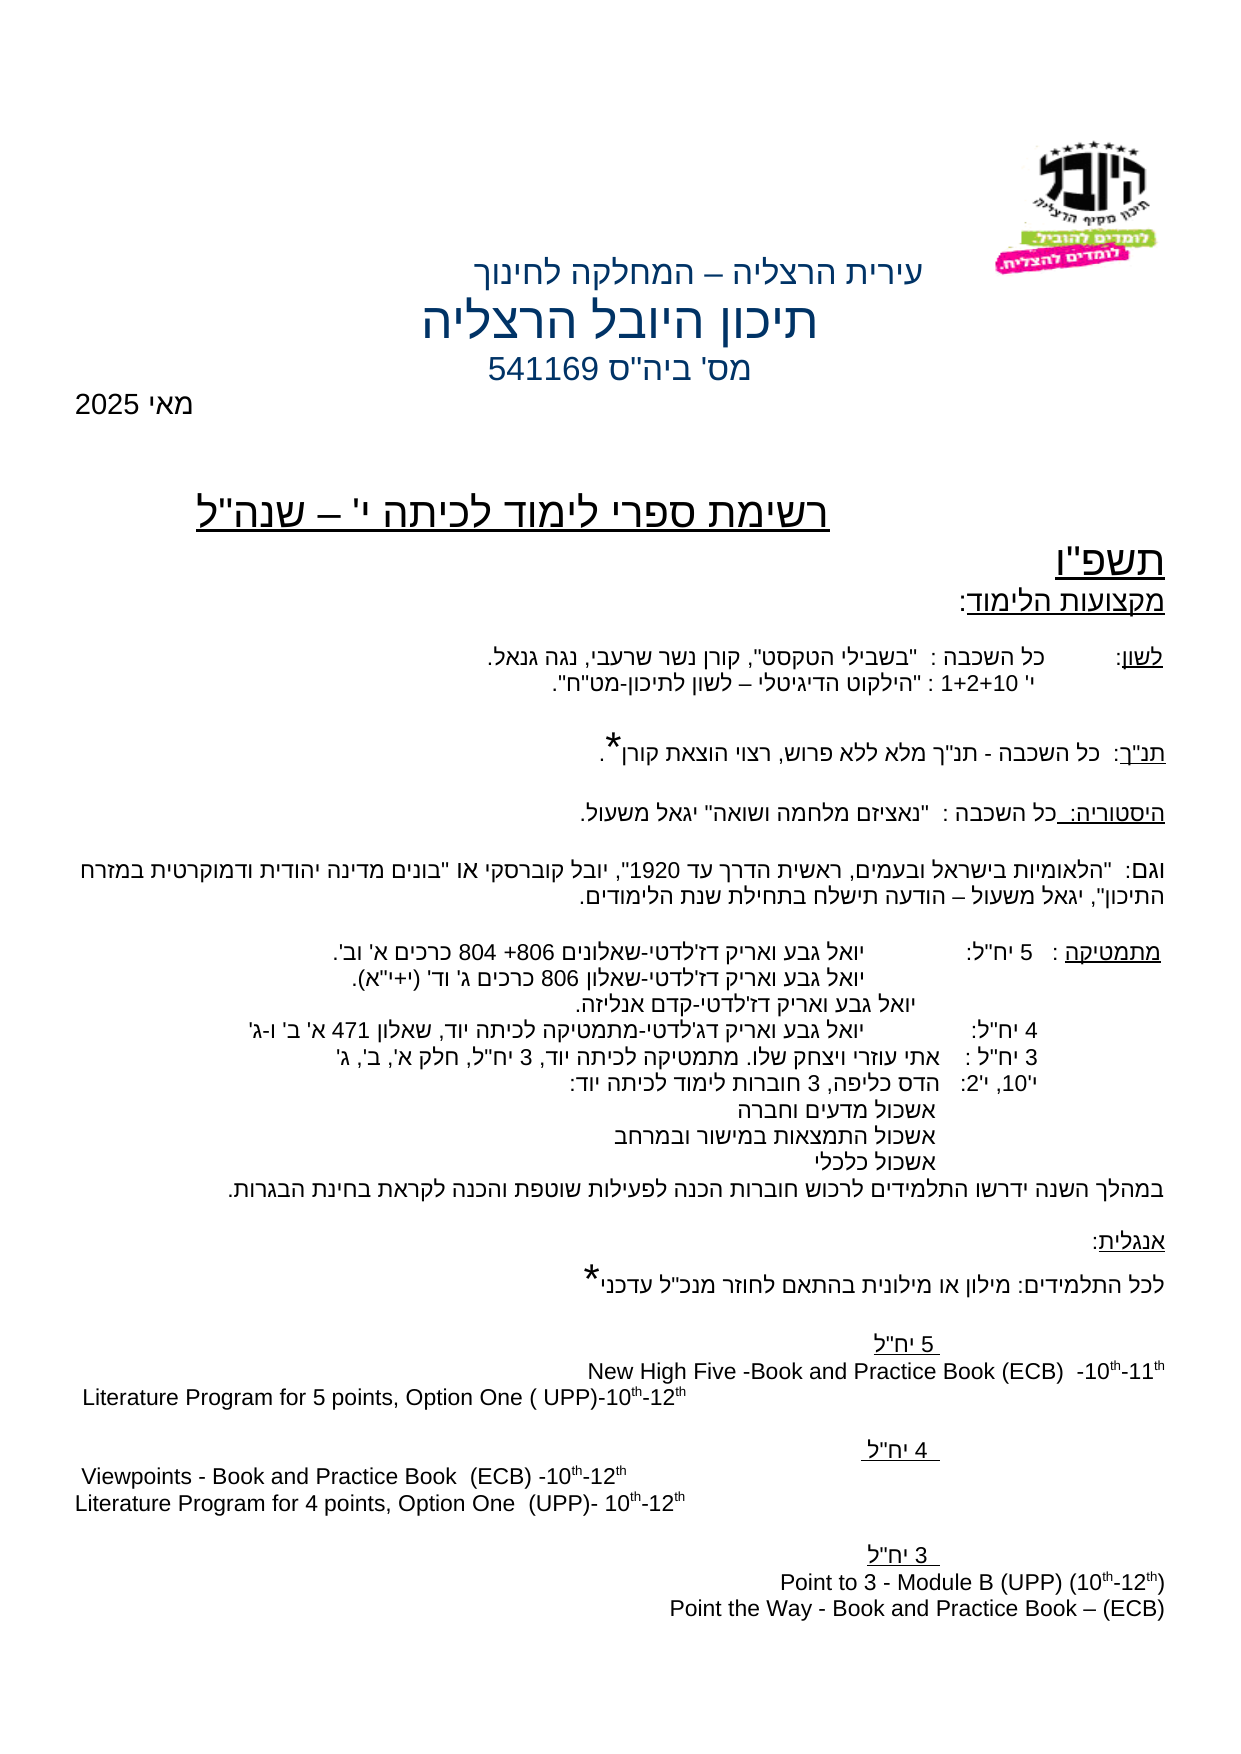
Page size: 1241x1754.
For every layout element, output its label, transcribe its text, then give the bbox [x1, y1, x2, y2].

text 3 יח"ל [75, 1542, 1015, 1568]
picture [978, 131, 1165, 285]
text י' 1+2+10 : "הילקוט הדיגיטלי – לשון לתיכון-מט"ח". [75, 670, 1162, 696]
text Point to 3 - Module B (UPP) (10th-12th) [75, 1568, 1165, 1595]
text 4 יח"ל [75, 1437, 1015, 1463]
text לשון: כל השכבה : "בשבילי הטקסט", קורן נשר שרעבי, נגה גנאל. [75, 644, 1162, 670]
text אנגלית: [75, 1228, 1165, 1255]
text מקצועות הלימוד: [75, 584, 1165, 617]
text יואל גבע ואריק דז'לדטי-שאלון 806 כרכים ג' וד' (י+י"א). [75, 965, 1165, 991]
text תיכון היובל הרצליה [75, 291, 1165, 349]
text לכל התלמידים: מילון או מילונית בהתאם לחוזר מנכ"ל עדכני* [75, 1255, 1165, 1303]
text מס' ביה"ס 541169 [75, 349, 1165, 387]
text במהלך השנה ידרשו התלמידים לרכוש חוברות הכנה לפעילות שוטפת והכנה לקראת בחינת הבגרות. [75, 1176, 1165, 1202]
text יואל גבע ואריק דז'לדטי-קדם אנליזה. [75, 991, 1165, 1017]
text היסטוריה: כל השכבה : "נאציזם מלחמה ושואה" יגאל משעול. [75, 799, 1165, 826]
text Literature Program for 4 points, Option One (UPP)- 10th-12th [75, 1489, 1165, 1516]
text New High Five -Book and Practice Book (ECB) -10th-11th [75, 1358, 1165, 1384]
text 5 יח"ל [75, 1331, 1015, 1358]
text י'10, י'2: הדס כליפה, 3 חוברות לימוד לכיתה יוד: אשכול מדעים וחברה אשכול התמצאות במישור ובמרחב אשכול כלכלי [75, 1070, 1165, 1176]
text רשימת ספרי לימוד לכיתה י' – שנה"ל תשפ"ו [75, 488, 1165, 584]
text 4 יח"ל: יואל גבע ואריק דג'לדטי-מתמטיקה לכיתה יוד, שאלון 471 א' ב' ו-ג' [75, 1017, 1165, 1044]
text תנ"ך: כל השכבה - תנ"ך מלא ללא פרוש, רצוי הוצאת קורן*. [75, 723, 1165, 799]
text 3 יח"ל : אתי עוזרי ויצחק שלו. מתמטיקה לכיתה יוד, 3 יח"ל, חלק א', ב', ג' [75, 1044, 1165, 1070]
text מתמטיקה : 5 יח"ל: יואל גבע ואריק דז'לדטי-שאלונים 806+ 804 כרכים א' וב'. [75, 938, 1161, 965]
text וגם: "הלאומיות בישראל ובעמים, ראשית הדרך עד 1920", יובל קוברסקי או "בונים מדינה יהודית ודמוקרטית במזרח התיכון", יגאל משעול – הודעה תישלח בתחילת שנת הלימודים. [75, 854, 1165, 910]
text Literature Program for 5 points, Option One ( UPP)-10th-12th [75, 1384, 1165, 1410]
text מאי 2025 [75, 387, 1165, 421]
text Point the Way - Book and Practice Book – (ECB) [75, 1595, 1165, 1621]
text Viewpoints - Book and Practice Book (ECB) -10th-12th [75, 1463, 1165, 1489]
text עירית הרצליה – המחלקה לחינוך [75, 131, 1165, 291]
